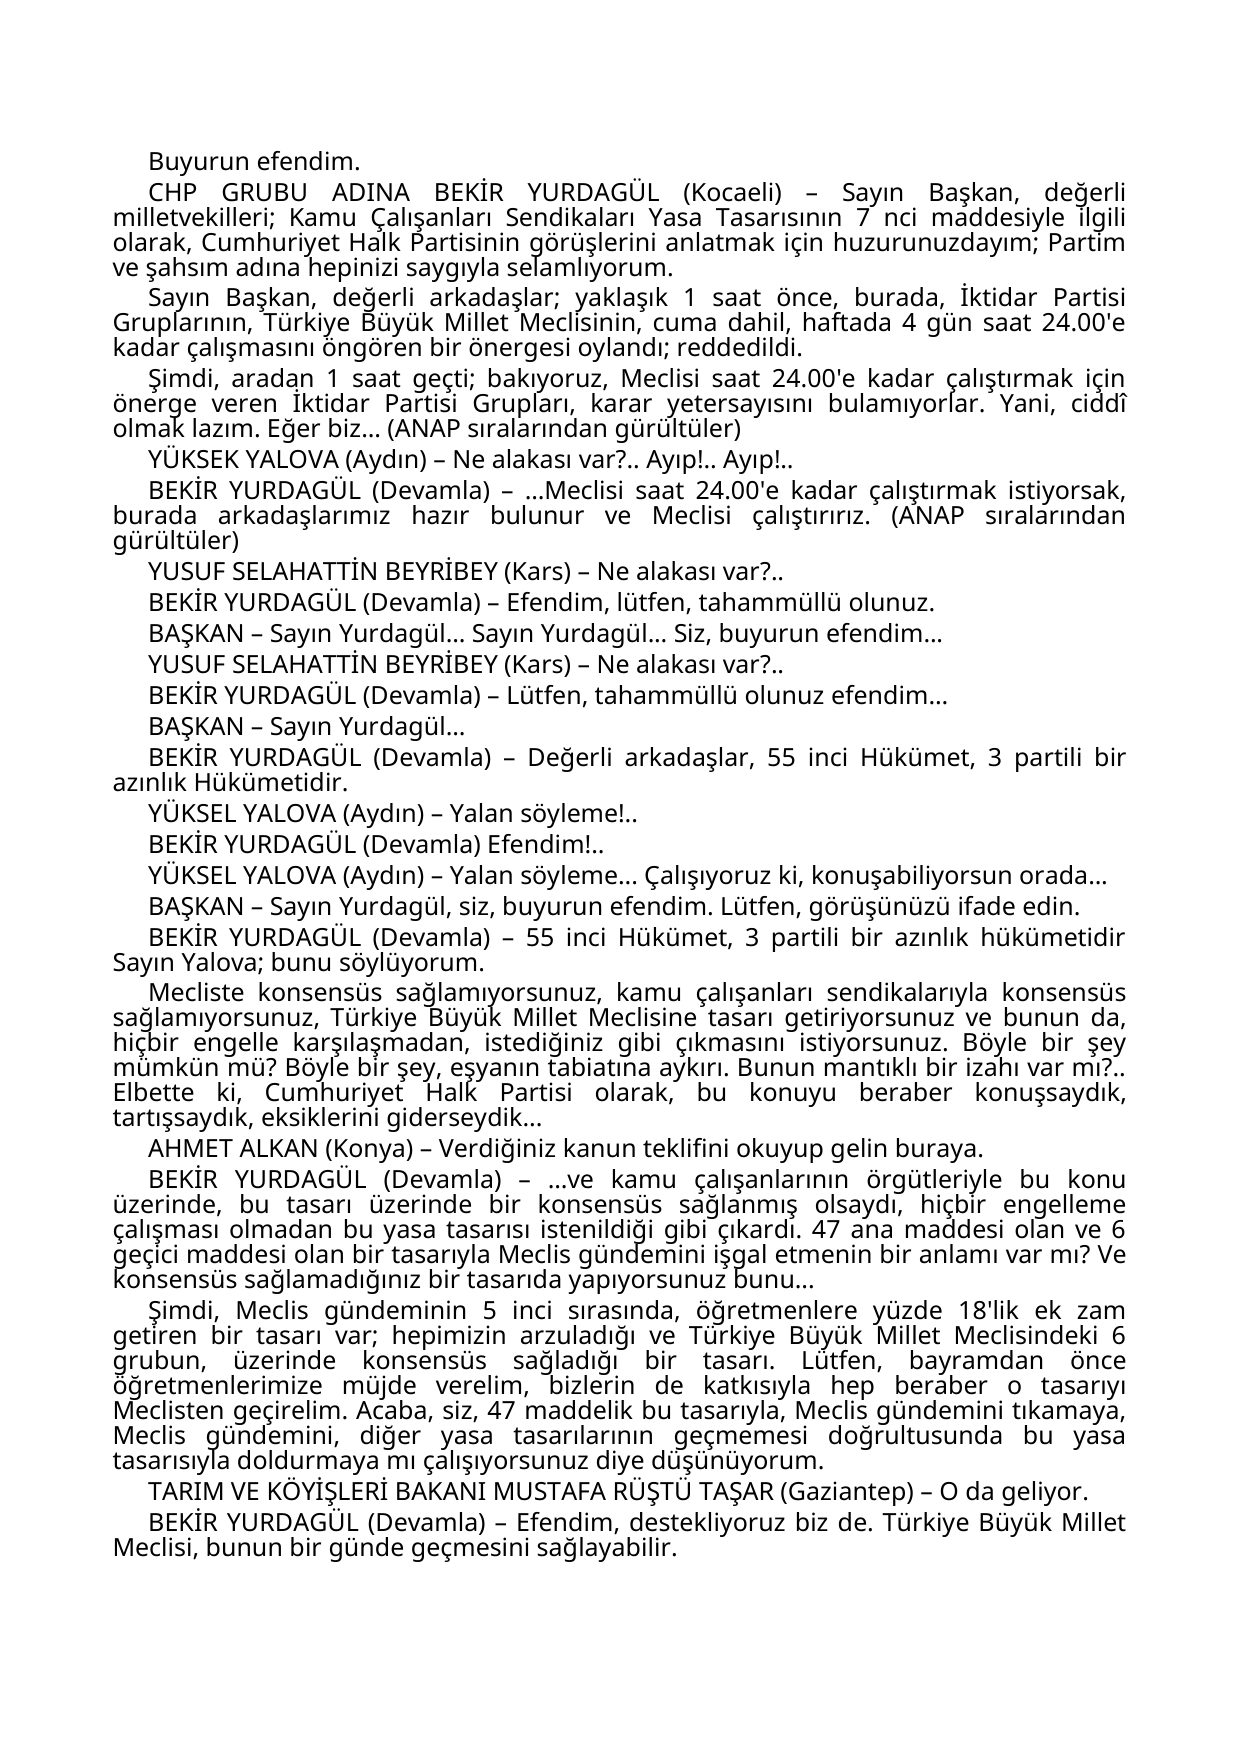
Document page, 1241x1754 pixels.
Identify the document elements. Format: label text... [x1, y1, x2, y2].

text BAŞKAN – Sayın Yurdagül... Sayın Yurdagül... Siz, buyurun efendim... [112, 622, 1128, 647]
text YUSUF SELAHATTİN BEYRİBEY (Kars) – Ne alakası var?.. [112, 653, 1128, 678]
text BAŞKAN – Sayın Yurdagül, siz, buyurun efendim. Lütfen, görüşünüzü ifade edin. [112, 895, 1128, 920]
text BEKİR YURDAGÜL (Devamla) – 55 inci Hükümet, 3 partili bir azınlık hükümetidir Sayın Yalova; bunu söylüyorum. [112, 926, 1128, 976]
text BEKİR YURDAGÜL (Devamla) – Efendim, lütfen, tahammüllü olunuz. [112, 592, 1128, 617]
text YÜKSEL YALOVA (Aydın) – Yalan söyleme!.. [112, 802, 1128, 827]
text Şimdi, Meclis gündeminin 5 inci sırasında, öğretmenlere yüzde 18'lik ek zam getiren bir tasarı var; hepimizin arzuladığı ve Türkiye Büyük Millet Meclisindeki 6 grubun, üzerinde konsensüs sağladığı bir tasarı. Lütfen, bayramdan önce öğretmenlerimize müjde verelim, bizlerin de katkısıyla hep beraber o tasarıyı Meclisten geçirelim. Acaba, siz, 47 maddelik bu tasarıyla, Meclis gündemini tıkamaya, Meclis gündemini, diğer yasa tasarılarının geçmemesi doğrultusunda bu yasa tasarısıyla doldurmaya mı çalışıyorsunuz diye düşünüyorum. [112, 1300, 1128, 1475]
text BEKİR YURDAGÜL (Devamla) – ...ve kamu çalışanlarının örgütleriyle bu konu üzerinde, bu tasarı üzerinde bir konsensüs sağlanmış olsaydı, hiçbir engelleme çalışması olmadan bu yasa tasarısı istenildiği gibi çıkardı. 47 ana maddesi olan ve 6 geçici maddesi olan bir tasarıyla Meclis gündemini işgal etmenin bir anlamı var mı? Ve konsensüs sağlamadığınız bir tasarıda yapıyorsunuz bunu... [112, 1169, 1128, 1294]
text YUSUF SELAHATTİN BEYRİBEY (Kars) – Ne alakası var?.. [112, 561, 1128, 586]
text BEKİR YURDAGÜL (Devamla) – Değerli arkadaşlar, 55 inci Hükümet, 3 partili bir azınlık Hükümetidir. [112, 746, 1128, 796]
text BEKİR YURDAGÜL (Devamla) Efendim!.. [112, 833, 1128, 858]
text Buyurun efendim. [112, 150, 1128, 175]
text BEKİR YURDAGÜL (Devamla) – Efendim, destekliyoruz biz de. Türkiye Büyük Millet Meclisi, bunun bir günde geçmesini sağlayabilir. [112, 1512, 1128, 1562]
text CHP GRUBU ADINA BEKİR YURDAGÜL (Kocaeli) – Sayın Başkan, değerli milletvekilleri; Kamu Çalışanları Sendikaları Yasa Tasarısının 7 nci maddesiyle ilgili olarak, Cumhuriyet Halk Partisinin görüşlerini anlatmak için huzurunuzdayım; Partim ve şahsım adına hepinizi saygıyla selamlıyorum. [112, 181, 1128, 281]
text Sayın Başkan, değerli arkadaşlar; yaklaşık 1 saat önce, burada, İktidar Partisi Gruplarının, Türkiye Büyük Millet Meclisinin, cuma dahil, haftada 4 gün saat 24.00'e kadar çalışmasını öngören bir önergesi oylandı; reddedildi. [112, 287, 1128, 362]
text YÜKSEL YALOVA (Aydın) – Yalan söyleme... Çalışıyoruz ki, konuşabiliyorsun orada... [112, 864, 1128, 889]
text AHMET ALKAN (Konya) – Verdiğiniz kanun teklifini okuyup gelin buraya. [112, 1138, 1128, 1163]
text BAŞKAN – Sayın Yurdagül... [112, 715, 1128, 740]
text BEKİR YURDAGÜL (Devamla) – ...Meclisi saat 24.00'e kadar çalıştırmak istiyorsak, burada arkadaşlarımız hazır bulunur ve Meclisi çalıştırırız. (ANAP sıralarından gürültüler) [112, 480, 1128, 555]
text YÜKSEK YALOVA (Aydın) – Ne alakası var?.. Ayıp!.. Ayıp!.. [112, 449, 1128, 474]
text Mecliste konsensüs sağlamıyorsunuz, kamu çalışanları sendikalarıyla konsensüs sağlamıyorsunuz, Türkiye Büyük Millet Meclisine tasarı getiriyorsunuz ve bunun da, hiçbir engelle karşılaşmadan, istediğiniz gibi çıkmasını istiyorsunuz. Böyle bir şey mümkün mü? Böyle bir şey, eşyanın tabiatına aykırı. Bunun mantıklı bir izahı var mı?.. Elbette ki, Cumhuriyet Halk Partisi olarak, bu konuyu beraber konuşsaydık, tartışsaydık, eksiklerini giderseydik... [112, 982, 1128, 1132]
text BEKİR YURDAGÜL (Devamla) – Lütfen, tahammüllü olunuz efendim... [112, 684, 1128, 709]
text TARIM VE KÖYİŞLERİ BAKANI MUSTAFA RÜŞTÜ TAŞAR (Gaziantep) – O da geliyor. [112, 1481, 1128, 1506]
text Şimdi, aradan 1 saat geçti; bakıyoruz, Meclisi saat 24.00'e kadar çalıştırmak için önerge veren İktidar Partisi Grupları, karar yetersayısını bulamıyorlar. Yani, ciddî olmak lazım. Eğer biz... (ANAP sıralarından gürültüler) [112, 368, 1128, 443]
